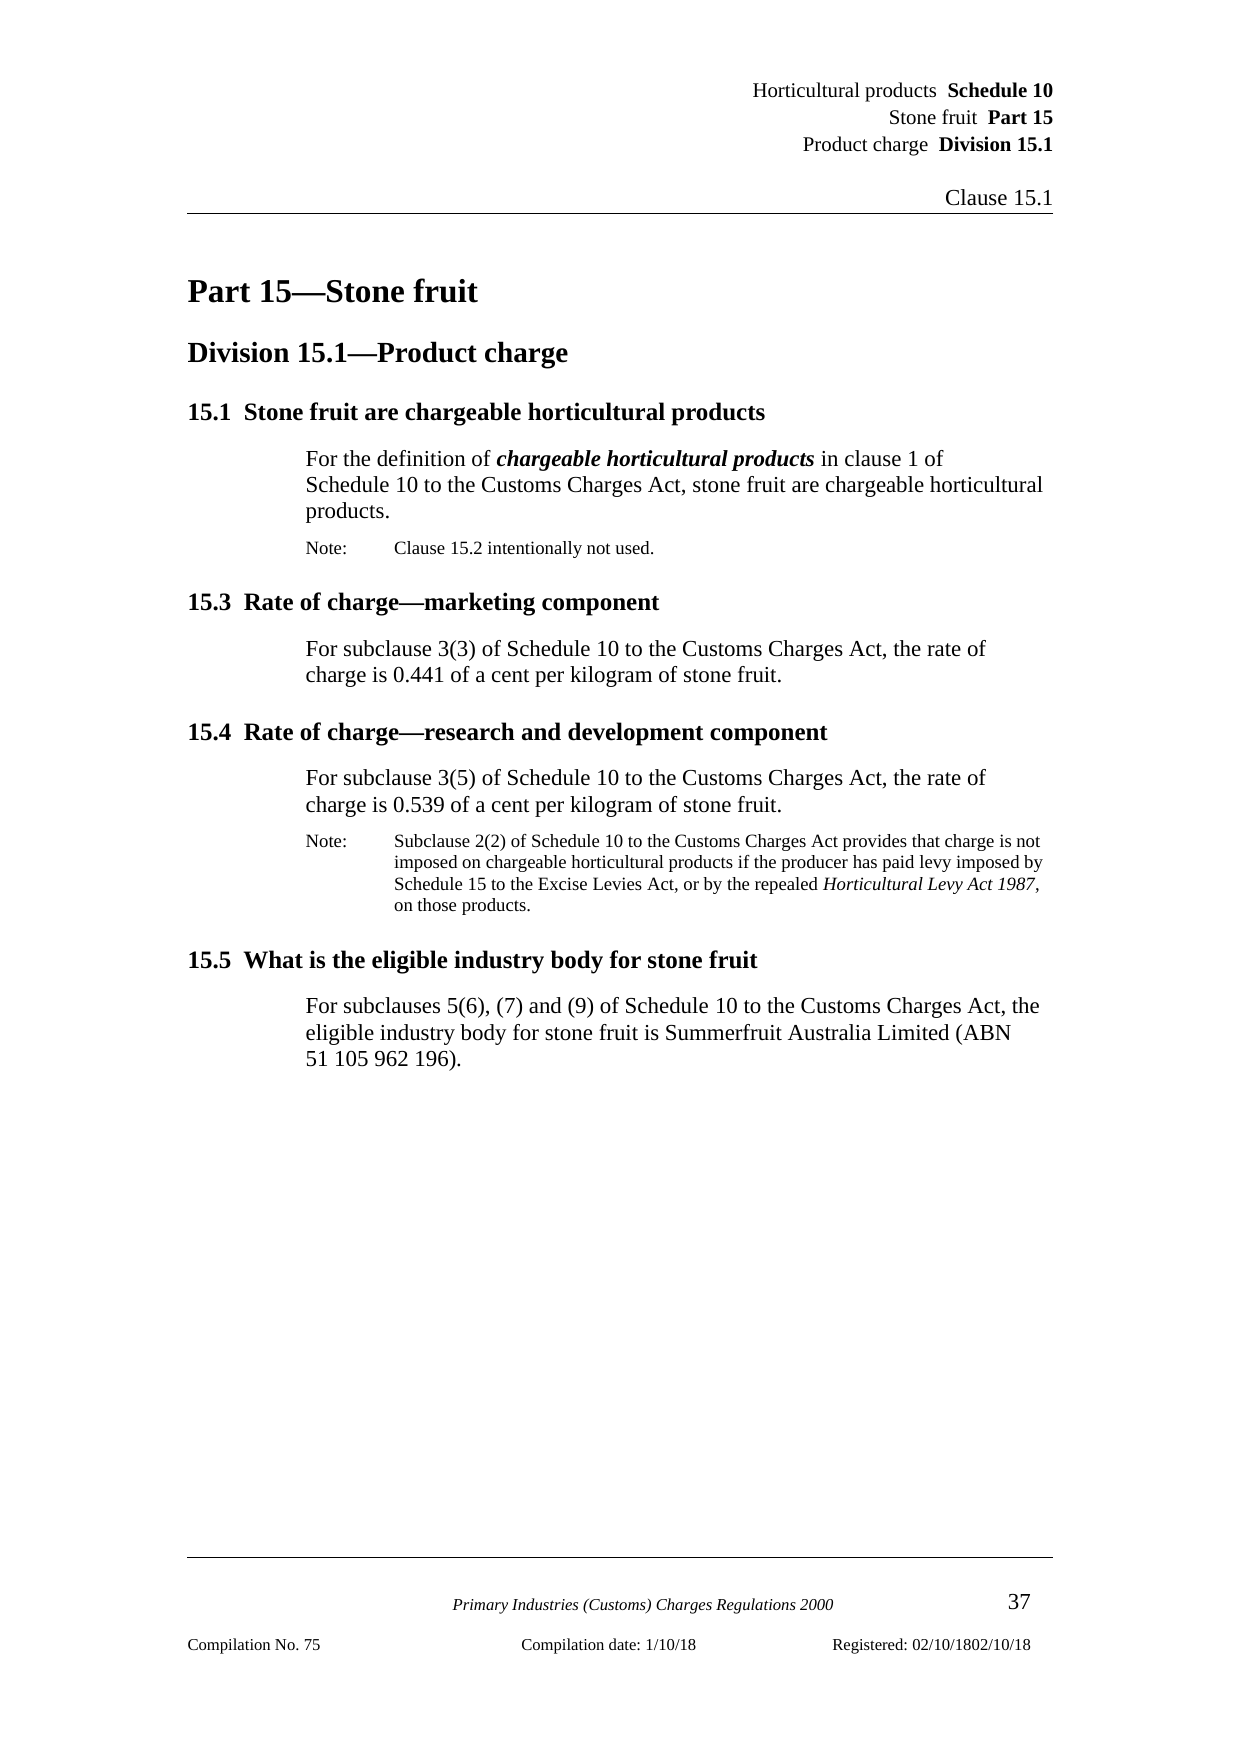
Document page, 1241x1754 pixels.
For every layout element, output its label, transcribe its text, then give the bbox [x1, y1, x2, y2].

text For subclauses 5(6), (7) and (9) of Schedule 10 to the Customs Charges Act, the eligible industry body for stone fruit is Summerfruit Australia Limited (ABN 51 105 962 196). [187, 993, 1053, 1072]
text Part 15—Stone fruit [187, 271, 1053, 310]
text For the definition of chargeable horticultural products in clause 1 of Schedule 10 to the Customs Charges Act, stone fruit are chargeable horticultural products. [187, 445, 1053, 524]
text For subclause 3(5) of Schedule 10 to the Customs Charges Act, the rate of charge is 0.539 of a cent per kilogram of stone fruit. [187, 764, 1053, 817]
text 15.1 Stone fruit are chargeable horticultural products [187, 397, 1053, 426]
text Division 15.1—Product charge [187, 335, 1053, 368]
text 15.4 Rate of charge—research and development component [187, 717, 1053, 746]
text Note: Clause 15.2 intentionally not used. [305, 537, 1053, 558]
text For subclause 3(3) of Schedule 10 to the Customs Charges Act, the rate of charge is 0.441 of a cent per kilogram of stone fruit. [187, 635, 1053, 688]
text 15.3 Rate of charge—marketing component [187, 587, 1053, 616]
text Note: Subclause 2(2) of Schedule 10 to the Customs Charges Act provides that charge is not imposed on chargeable horticultural products if the producer has paid levy imposed by Schedule 15 to the Excise Levies Act, or by the repealed Horticultural Levy Act 1987, on those products. [305, 830, 1053, 916]
text 15.5 What is the eligible industry body for stone fruit [187, 945, 1053, 974]
